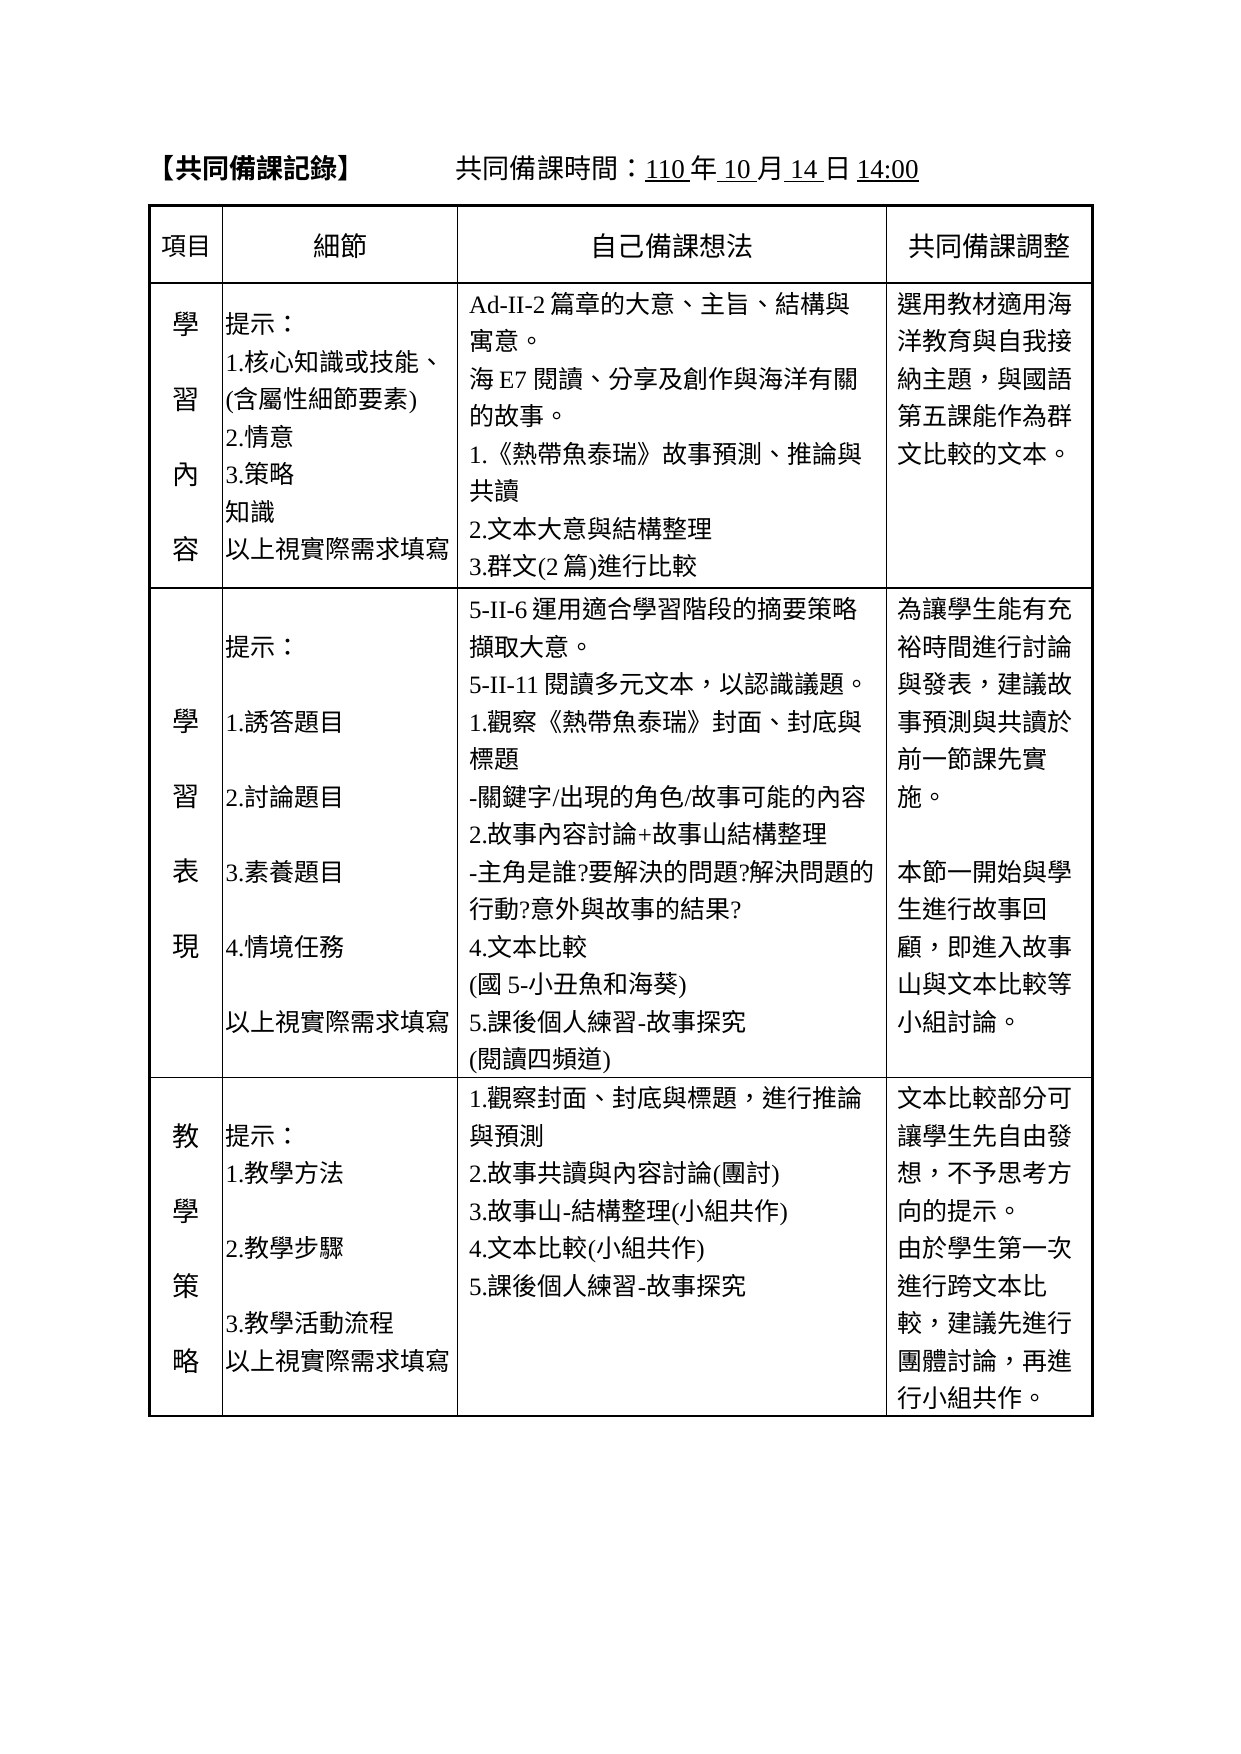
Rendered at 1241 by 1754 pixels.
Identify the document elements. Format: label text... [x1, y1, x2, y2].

text 【共同備課記錄】 共同備課時間：110年 10 月 14 日14:00 [148, 129, 1092, 204]
table_cell 提示： 1.核心知識或技能、 (含屬性細節要素) 2.情意 3.策略 知識 以上視實際需求填寫 [223, 284, 457, 587]
table_cell 5-II-6運用適合學習階段的摘要策略擷取大意。 5-II-11閱讀多元文本，以認識議題。 1.觀察《熱帶魚泰瑞》封面、封底與標題 -關鍵字/出現的角色/故事可能的內容 2.故事內容討論+故事山結構整理 -主角是誰?要解決的問題?解決問題的行動?意外與故事的結果? 4.文本比較 (國5-小丑魚和海葵) 5.課後個人練習-故事探究 (閱讀四頻道) [458, 589, 886, 1076]
table_cell 文本比較部分可讓學生先自由發想，不予思考方向的提示。 由於學生第一次進行跨文本比較，建議先進行團體討論，再進行小組共作。 [887, 1078, 1091, 1415]
table_header 自己備課想法 [458, 207, 886, 282]
table_cell 選用教材適用海洋教育與自我接納主題，與國語第五課能作為群文比較的文本。 [887, 284, 1091, 587]
table_header 共同備課調整 [887, 207, 1091, 282]
table_cell 1.觀察封面、封底與標題，進行推論與預測 2.故事共讀與內容討論(團討) 3.故事山-結構整理(小組共作) 4.文本比較(小組共作) 5.課後個人練習-故事探究 [458, 1078, 886, 1415]
table_cell 提示： 1.教學方法 2.教學步驟 3.教學活動流程 以上視實際需求填寫 [223, 1078, 457, 1415]
table_cell Ad-II-2篇章的大意、主旨、結構與寓意。 海E7 閱讀、分享及創作與海洋有關的故事。 1.《熱帶魚泰瑞》故事預測、推論與共讀 2.文本大意與結構整理 3.群文(2篇)進行比較 [458, 284, 886, 587]
table_header 細節 [223, 207, 457, 282]
table_cell 學習表現 [151, 589, 222, 1076]
table_cell 提示： 1.誘答題目 2.討論題目 3.素養題目 4.情境任務 以上視實際需求填寫 [223, 589, 457, 1076]
table_header 項目 [151, 207, 222, 282]
table_cell 學習內容 [151, 284, 222, 587]
table_cell 教學策略 [151, 1078, 222, 1415]
table_cell 為讓學生能有充裕時間進行討論與發表，建議故事預測與共讀於前一節課先實施。 本節一開始與學生進行故事回顧，即進入故事山與文本比較等小組討論。 [887, 589, 1091, 1076]
